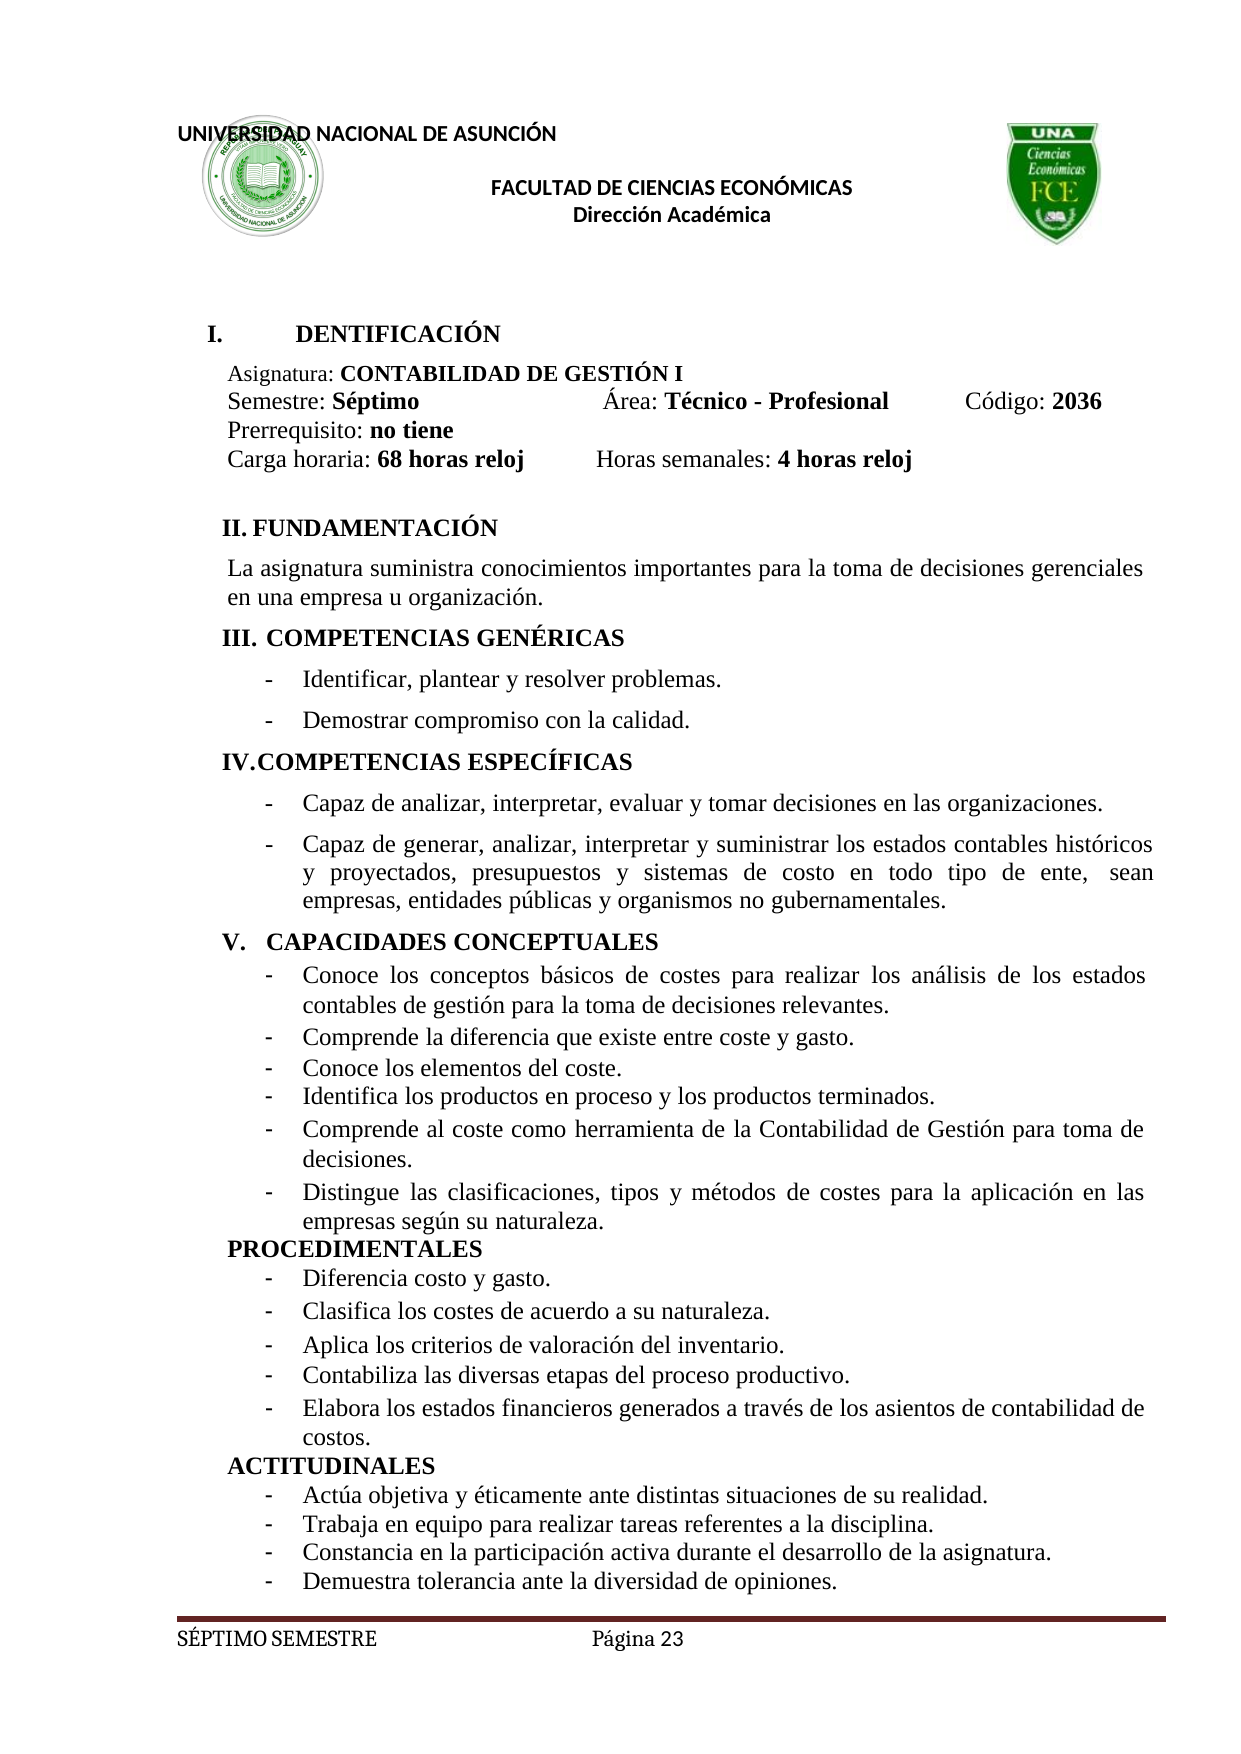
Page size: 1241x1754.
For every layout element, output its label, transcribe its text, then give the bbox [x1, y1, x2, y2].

list Clasifica los costes de acuerdo a su naturaleza. [264, 1292, 1166, 1326]
list FUNDAMENTACIÓN [222, 513, 1166, 541]
list Identifica los productos en proceso y los productos terminados. [264, 1082, 1166, 1110]
list Conoce los elementos del coste. [264, 1053, 1166, 1082]
text PROCEDIMENTALES [227, 1235, 1166, 1263]
text La asignatura suministra conocimientos importantes para la toma de decisiones gerenciales en una empresa u organización. [227, 553, 1166, 611]
list Aplica los criterios de valoración del inventario. [264, 1327, 1166, 1361]
text Semestre: Séptimo Área: Técnico - Profesional Código: 2036 [227, 387, 1166, 415]
list Demostrar compromiso con la calidad. [264, 705, 1166, 734]
list Contabiliza las diversas etapas del proceso productivo. [264, 1361, 1166, 1389]
picture [1006, 123, 1102, 246]
list COMPETENCIAS ESPECÍFICAS [222, 747, 1166, 776]
list Demuestra tolerancia ante la diversidad de opiniones. [264, 1566, 1166, 1595]
list Elabora los estados financieros generados a través de los asientos de contabilidad de costos. [265, 1389, 1153, 1451]
picture [196, 108, 331, 244]
list Comprende la diferencia que existe entre coste y gasto. [264, 1019, 1166, 1053]
list Capaz de analizar, interpretar, evaluar y tomar decisiones en las organizaciones. [264, 788, 1166, 816]
list Trabaja en equipo para realizar tareas referentes a la disciplina. [264, 1509, 1166, 1538]
list COMPETENCIAS GENÉRICAS [222, 623, 1166, 652]
list CAPACIDADES CONCEPTUALES [222, 916, 768, 956]
list Capaz de generar, analizar, interpretar y suministrar los estados contables históricos y proyectados, presupuestos y sistemas de costo en todo tipo de ente, sean empresas, entidades públicas y organismos no gubernamentales. [265, 829, 1154, 914]
list Identificar, plantear y resolver problemas. [264, 664, 1166, 693]
list Comprende al coste como herramienta de la Contabilidad de Gestión para toma de decisiones. [265, 1111, 1153, 1173]
list Distingue las clasificaciones, tipos y métodos de costes para la aplicación en las empresas según su naturaleza. [265, 1173, 1153, 1235]
text Asignatura: CONTABILIDAD DE GESTIÓN I [227, 361, 1166, 387]
text ACTITUDINALES [227, 1452, 1166, 1480]
list Conoce los conceptos básicos de costes para realizar los análisis de los estados contables de gestión para la toma de decisiones relevantes. [265, 957, 1154, 1019]
text Carga horaria: 68 horas reloj Horas semanales: 4 horas reloj [227, 444, 1166, 473]
text Prerrequisito: no tiene [227, 416, 1166, 444]
list Actúa objetiva y éticamente ante distintas situaciones de su realidad. [264, 1480, 1166, 1509]
list DENTIFICACIÓN [207, 319, 1166, 348]
list Diferencia costo y gasto. [264, 1263, 1166, 1292]
list Constancia en la participación activa durante el desarrollo de la asignatura. [264, 1538, 1166, 1566]
